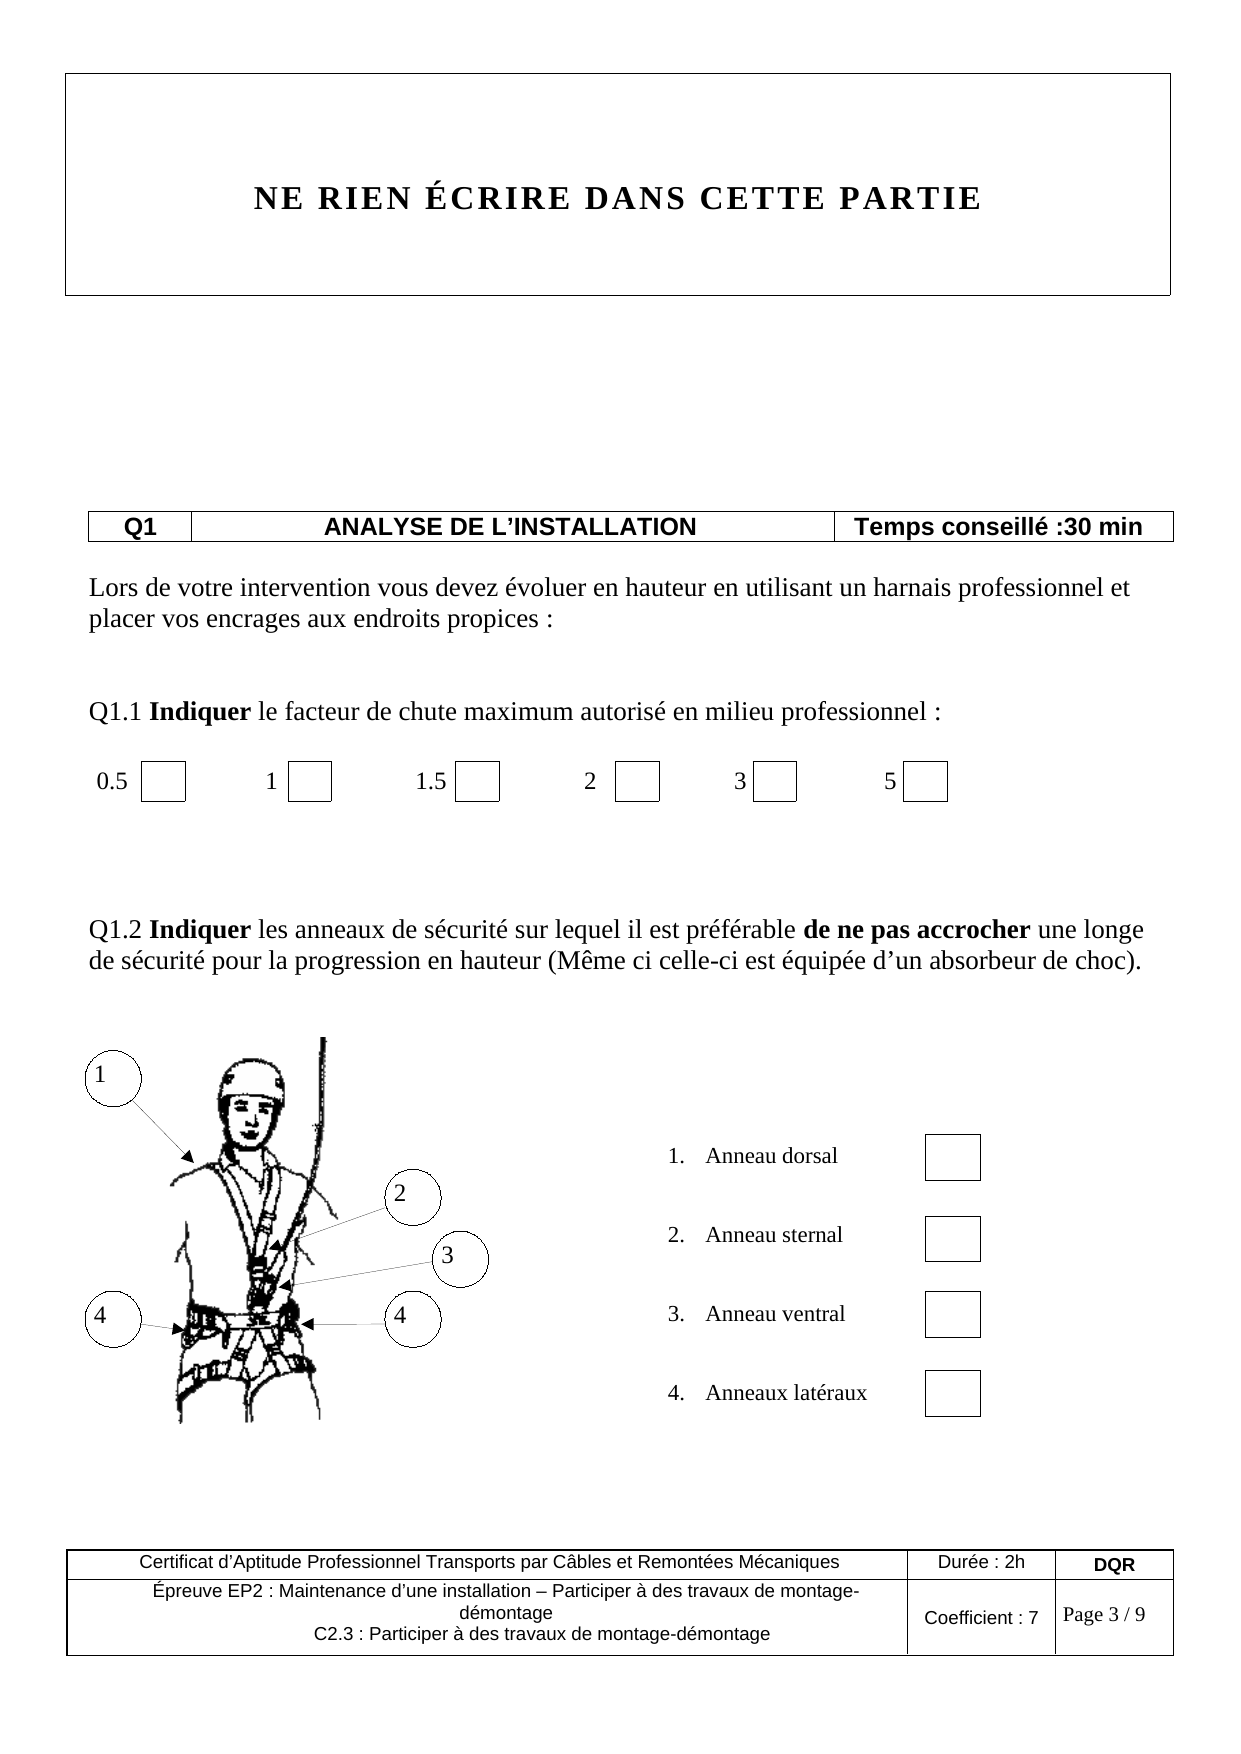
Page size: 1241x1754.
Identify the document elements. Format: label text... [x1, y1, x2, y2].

text Q1.2 Indiquer les anneaux de sécurité sur lequel il est préférable de ne pas accrocher une longe de sécurité pour la progression en hauteur (Même ci celle-ci est équipée d’un absorbeur de choc). [89, 913, 1152, 976]
text Lors de votre intervention vous devez évoluer en hauteur en utilisant un harnais professionnel et placer vos encrages aux endroits propices : [89, 571, 1152, 633]
table_header ANALYSE DE L’INSTALLATION [192, 512, 834, 541]
table_header Q1 [89, 512, 191, 541]
text Q1.1 Indiquer le facteur de chute maximum autorisé en milieu professionnel : [89, 695, 1152, 726]
table_header Temps conseillé :30 min [835, 512, 1173, 541]
